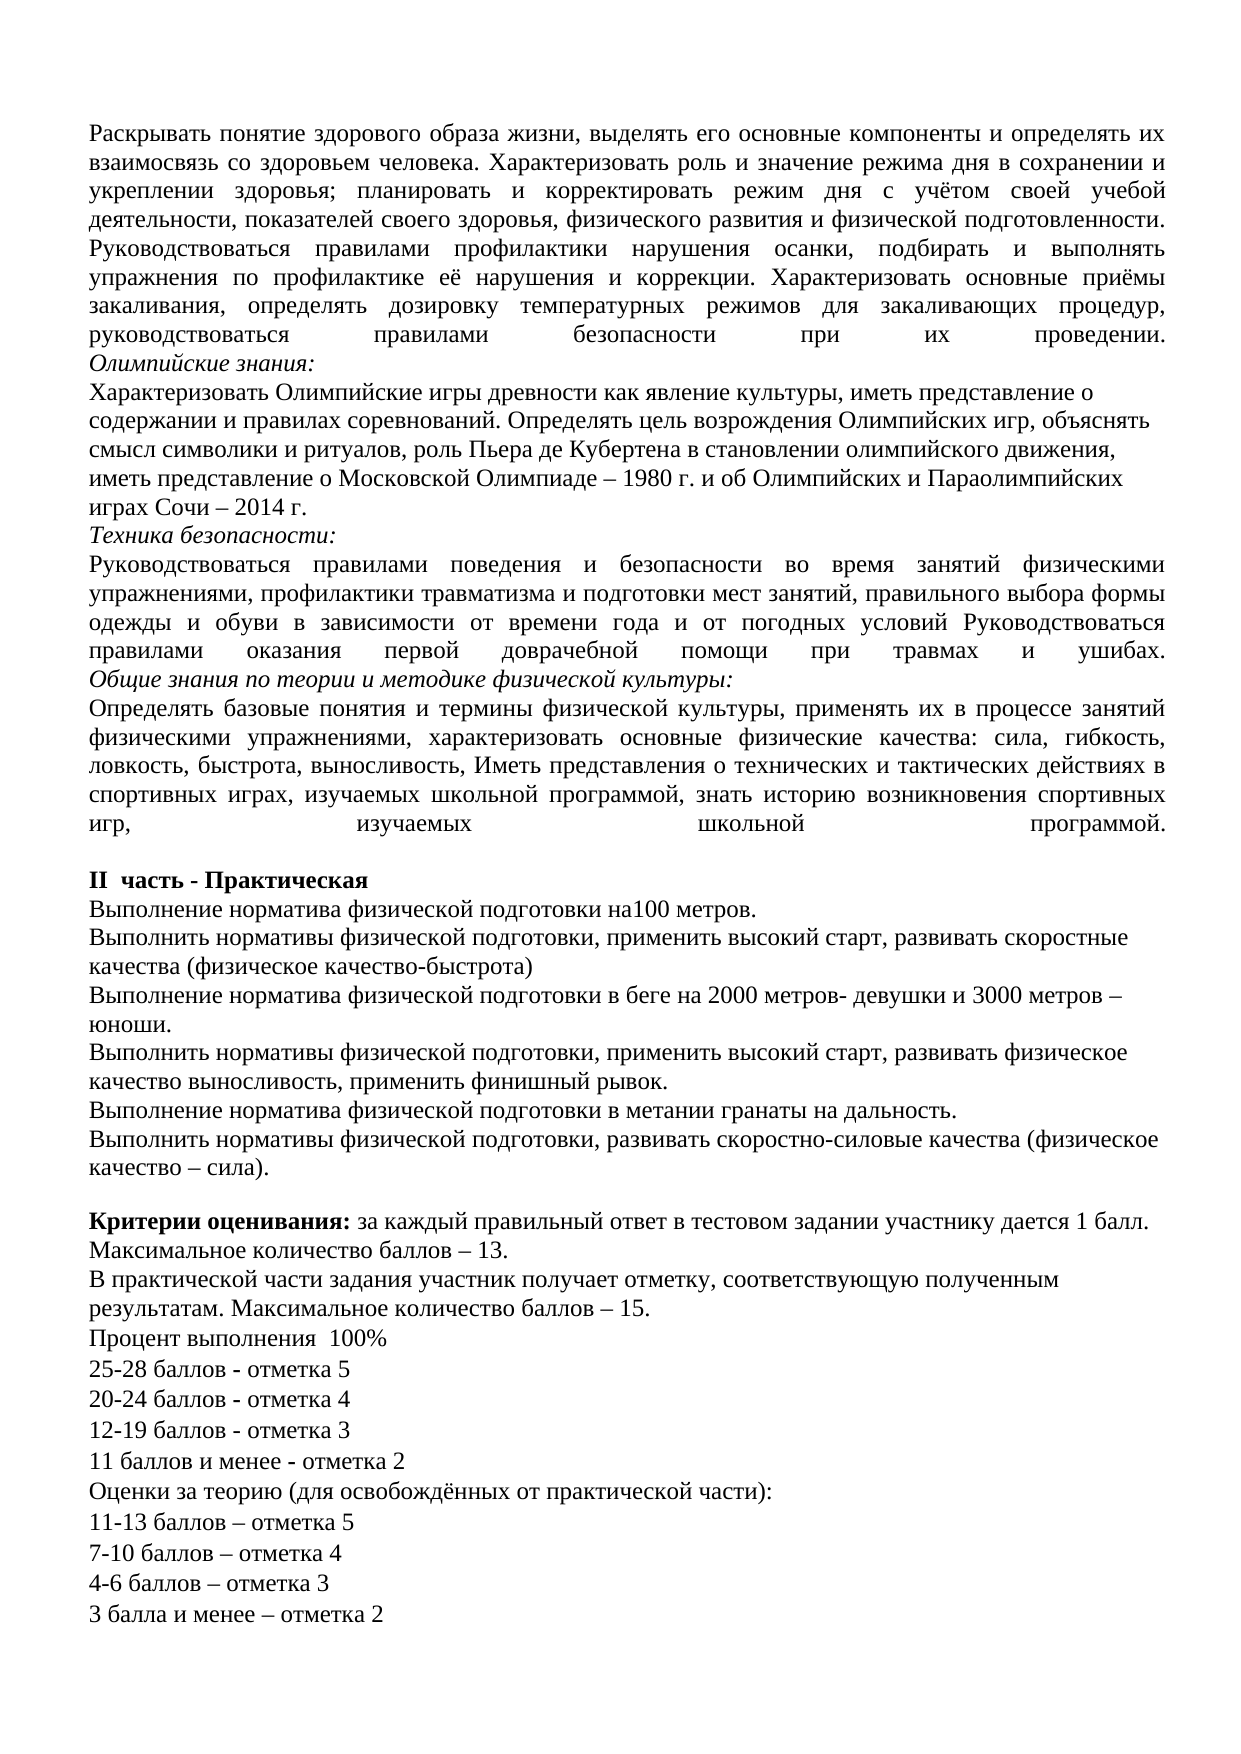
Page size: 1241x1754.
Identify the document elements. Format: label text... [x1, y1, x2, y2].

text Критерии оценивания: за каждый правильный ответ в тестовом задании участнику дается 1 балл. Максимальное количество баллов – 13. [88, 1206, 1167, 1264]
text Процент выполнения 100% [88, 1321, 1167, 1352]
text Руководствоваться правилами поведения и безопасности во время занятий физическими упражнениями, профилактики травматизма и подготовки мест занятий, правильного выбора формы одежды и обуви в зависимости от времени года и от погодных условий Руководствоваться правилами оказания первой доврачебной помощи при травмах и ушибах. Общие знания по теории и методике физической культуры: [88, 549, 1167, 693]
text 3 балла и менее – отметка 2 [88, 1597, 1167, 1628]
text Выполнение норматива физической подготовки в метании гранаты на дальность. [88, 1095, 1167, 1124]
text Определять базовые понятия и термины физической культуры, применять их в процессе занятий физическими упражнениями, характеризовать основные физические качества: сила, гибкость, ловкость, быстрота, выносливость, Иметь представления о технических и тактических действиях в спортивных играх, изучаемых школьной программой, знать историю возникновения спортивных игр, изучаемых школьной программой. [88, 693, 1167, 865]
text Выполнение норматива физической подготовки в беге на 2000 метров- девушки и 3000 метров –юноши. [88, 980, 1167, 1037]
text Выполнить нормативы физической подготовки, развивать скоростно-силовые качества (физическое качество – сила). [88, 1124, 1167, 1181]
text 11-13 баллов – отметка 5 [88, 1505, 1167, 1536]
text Характеризовать Олимпийские игры древности как явление культуры, иметь представление о содержании и правилах соревнований. Определять цель возрождения Олимпийских игр, объяснять смысл символики и ритуалов, роль Пьера де Кубертена в становлении олимпийского движения, иметь представление о Московской Олимпиаде – 1980 г. и об Олимпийских и Параолимпийских играх Сочи – 2014 г. Техника безопасности: [88, 377, 1167, 549]
text II часть - Практическая [88, 865, 1167, 894]
text В практической части задания участник получает отметку, соответствующую полученным результатам. Максимальное количество баллов – 15. [88, 1264, 1167, 1321]
text Раскрывать понятие здорового образа жизни, выделять его основные компоненты и определять их взаимосвязь со здоровьем человека. Характеризовать роль и значение режима дня в сохранении и укреплении здоровья; планировать и корректировать режим дня с учётом своей учебой деятельности, показателей своего здоровья, физического развития и физической подготовленности. Руководствоваться правилами профилактики нарушения осанки, подбирать и выполнять упражнения по профилактике её нарушения и коррекции. Характеризовать основные приёмы закаливания, определять дозировку температурных режимов для закаливающих процедур, руководствоваться правилами безопасности при их проведении. Олимпийские знания: [88, 118, 1167, 377]
text Выполнить нормативы физической подготовки, применить высокий старт, развивать скоростные качества (физическое качество-быстрота) [88, 922, 1167, 980]
text 7-10 баллов – отметка 4 [88, 1536, 1167, 1566]
text 20-24 баллов - отметка 4 [88, 1383, 1167, 1413]
text 11 баллов и менее - отметка 2 [88, 1444, 1167, 1474]
text 25-28 баллов - отметка 5 [88, 1352, 1167, 1383]
text 12-19 баллов - отметка 3 [88, 1413, 1167, 1444]
text 4-6 баллов – отметка 3 [88, 1566, 1167, 1597]
text Выполнить нормативы физической подготовки, применить высокий старт, развивать физическое качество выносливость, применить финишный рывок. [88, 1037, 1167, 1095]
text Выполнение норматива физической подготовки на100 метров. [88, 894, 1167, 922]
text Оценки за теорию (для освобождённых от практической части): [88, 1474, 1167, 1505]
